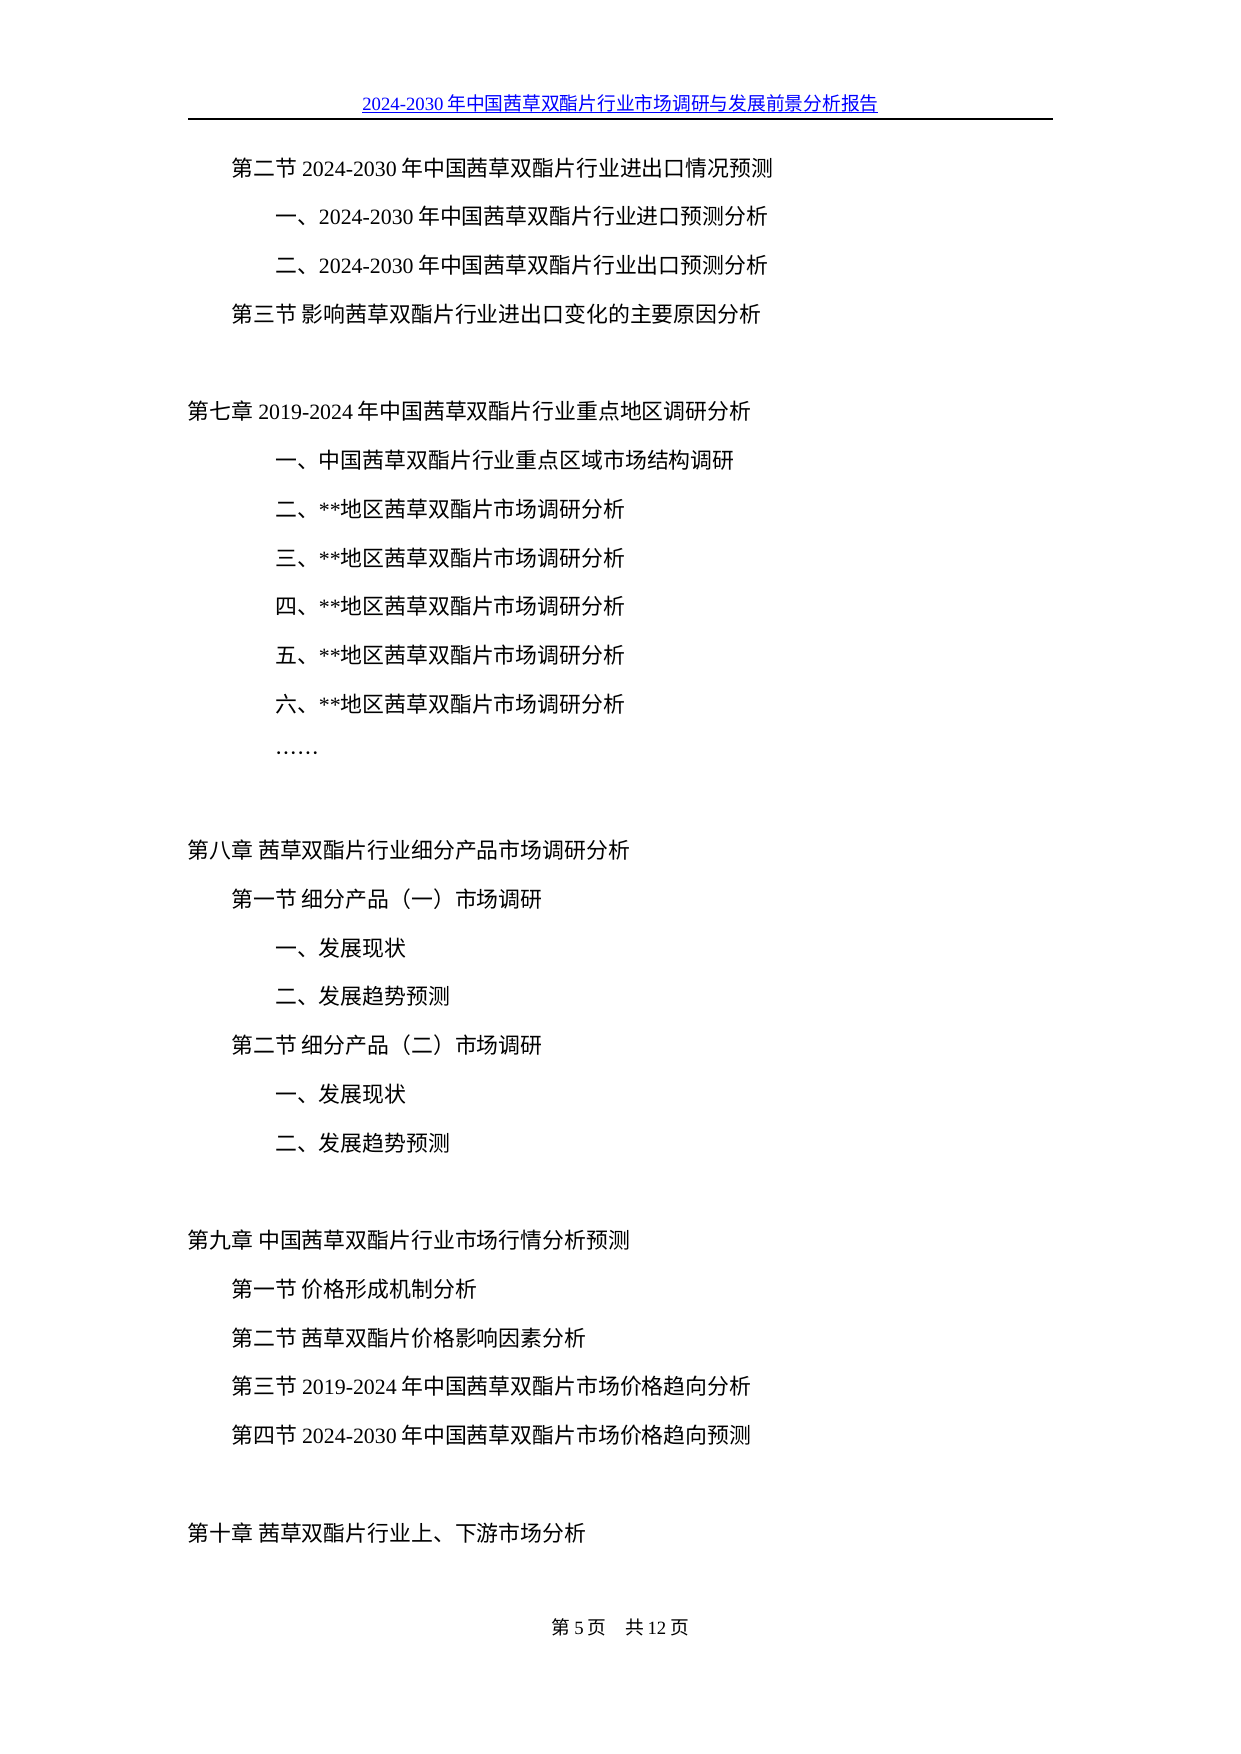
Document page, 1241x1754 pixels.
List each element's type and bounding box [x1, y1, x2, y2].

text [187, 150, 1053, 1548]
